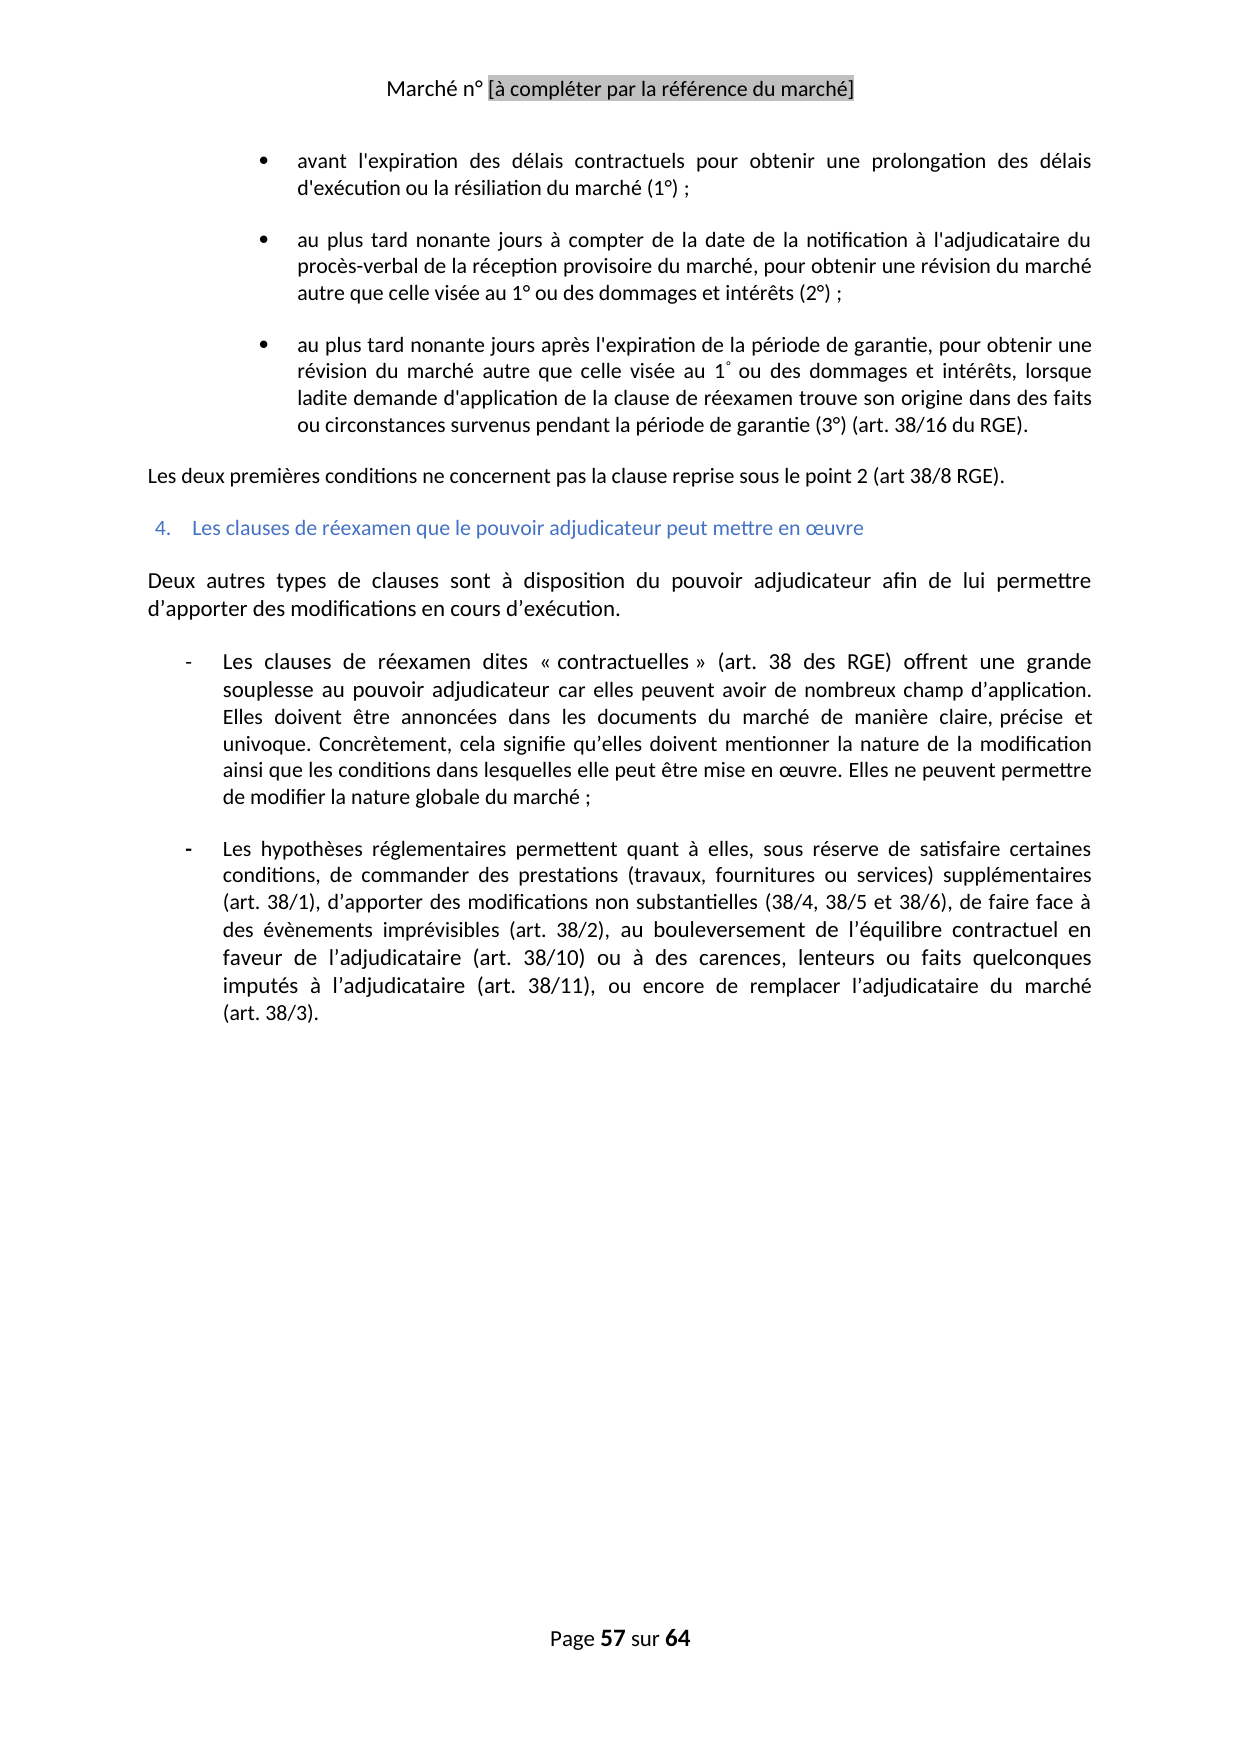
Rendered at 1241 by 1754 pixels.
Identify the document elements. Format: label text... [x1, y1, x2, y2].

list avant l'expiration des délais contractuels pour obtenir une prolongation des délais d'exécution ou la résiliation du marché (1°) ; [260, 148, 1093, 201]
list Les clauses de réexamen dites « contractuelles » (art. 38 des RGE) offrent une grande souplesse au pouvoir adjudicateur car elles peuvent avoir de nombreux champ d’application. Elles doivent être annoncées dans les documents du marché de manière claire, précise et univoque. Concrètement, cela signifie qu’elles doivent mentionner la nature de la modification ainsi que les conditions dans lesquelles elle peut être mise en œuvre. Elles ne peuvent permettre de modifier la nature globale du marché ; [185, 647, 1093, 810]
text Deux autres types de clauses sont à disposition du pouvoir adjudicateur afin de lui permettre d’apporter des modifications en cours d’exécution. [148, 566, 1093, 622]
list Les hypothèses réglementaires permettent quant à elles, sous réserve de satisfaire certaines conditions, de commander des prestations (travaux, fournitures ou services) supplémentaires (art. 38/1), d’apporter des modifications non substantielles (38/4, 38/5 et 38/6), de faire face à des évènements imprévisibles (art. 38/2), au bouleversement de l’équilibre contractuel en faveur de l’adjudicataire (art. 38/10) ou à des carences, lenteurs ou faits quelconques imputés à l’adjudicataire (art. 38/11), ou encore de remplacer l’adjudicataire du marché (art. 38/3). [185, 835, 1093, 1025]
list Les clauses de réexamen que le pouvoir adjudicateur peut mettre en œuvre [154, 514, 1093, 541]
list au plus tard nonante jours après l'expiration de la période de garantie, pour obtenir une révision du marché autre que celle visée au 1° ou des dommages et intérêts, lorsque ladite demande d'application de la clause de réexamen trouve son origine dans des faits ou circonstances survenus pendant la période de garantie (3°) (art. 38/16 du RGE). [260, 331, 1093, 438]
text Les deux premières conditions ne concernent pas la clause reprise sous le point 2 (art 38/8 RGE). [148, 463, 1093, 489]
list au plus tard nonante jours à compter de la date de la notification à l'adjudicataire du procès-verbal de la réception provisoire du marché, pour obtenir une révision du marché autre que celle visée au 1° ou des dommages et intérêts (2°) ; [260, 226, 1093, 306]
